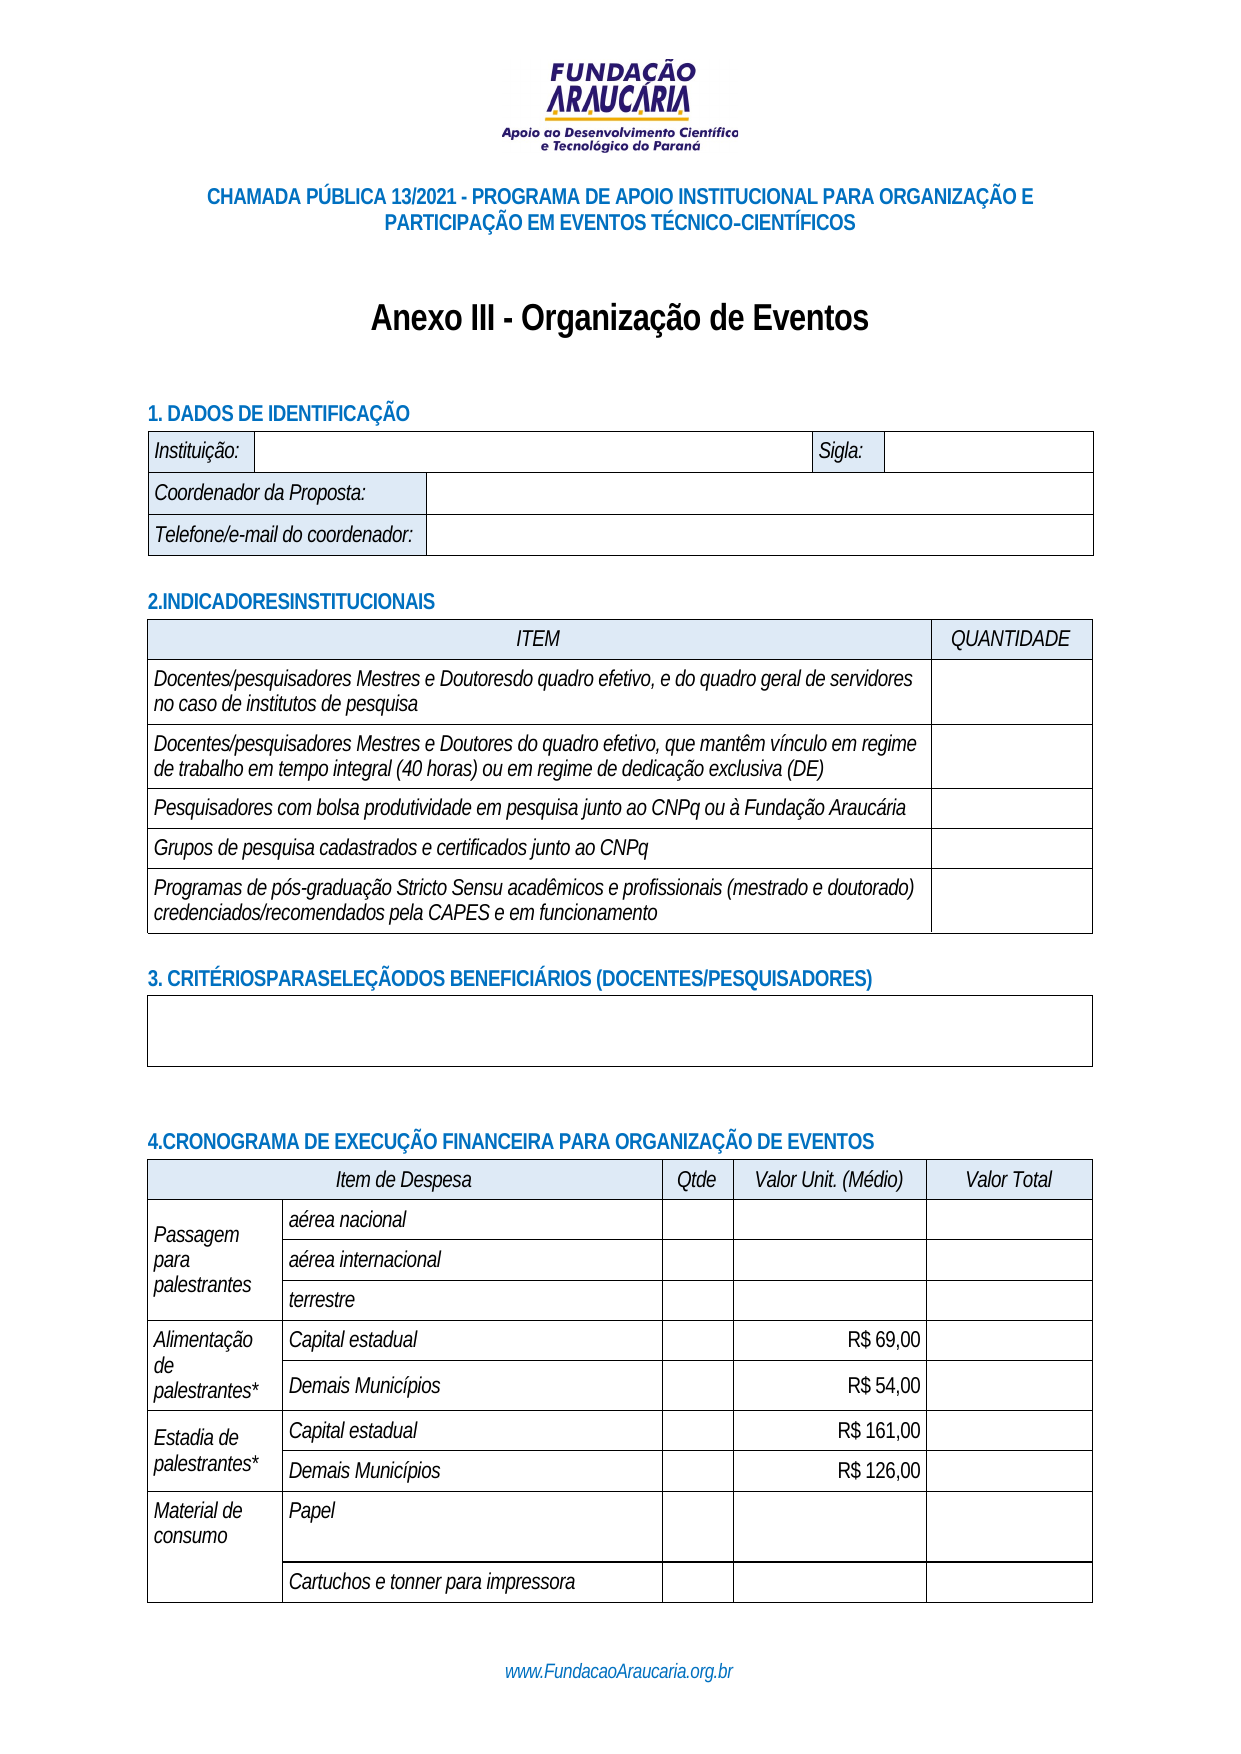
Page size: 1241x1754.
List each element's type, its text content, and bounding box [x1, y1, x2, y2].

table_cell [734, 1281, 926, 1320]
table_cell [932, 660, 1092, 723]
table_cell Demais Municípios [283, 1361, 662, 1410]
table_cell [932, 829, 1092, 868]
table_cell [932, 869, 1092, 932]
table_cell Capital estadual [283, 1411, 662, 1450]
table_cell [927, 1451, 1092, 1491]
table_cell [932, 725, 1092, 788]
table_header QUANTIDADE [932, 620, 1092, 659]
table_cell [663, 1492, 733, 1561]
table_cell [663, 1281, 733, 1320]
table_cell Passagem para palestrantes [148, 1200, 282, 1320]
table_cell Docentes/pesquisadores Mestres e Doutoresdo quadro efetivo, e do quadro geral de servidores no caso de institutos de pesquisa [148, 660, 931, 723]
table_cell [927, 1281, 1092, 1320]
table_cell [663, 1321, 733, 1360]
table_header Qtde [663, 1160, 733, 1199]
table_cell [927, 1411, 1092, 1450]
table_cell Coordenador da Proposta: [149, 473, 426, 514]
table_cell aérea nacional [283, 1200, 662, 1239]
picture [502, 59, 739, 153]
table_cell aérea internacional [283, 1240, 662, 1279]
table_cell [663, 1240, 733, 1279]
table_header Item de Despesa [148, 1160, 662, 1199]
table_cell R$ 161,00 [734, 1411, 926, 1450]
table_cell Papel [283, 1492, 662, 1561]
table_cell [927, 1361, 1092, 1410]
table_cell [734, 1563, 926, 1602]
table_header Valor Unit. (Médio) [734, 1160, 926, 1199]
text CHAMADA PÚBLICA 13/2021 - PROGRAMA DE APOIO INSTITUCIONAL PARA ORGANIZAÇÃO E PARTICIPAÇÃO EM EVENTOS TÉCNICO‐CIENTÍFICOS [148, 184, 1092, 236]
table_cell Capital estadual [283, 1321, 662, 1360]
table_cell [734, 1492, 926, 1561]
table_cell Material de consumo [148, 1492, 282, 1602]
table_cell Pesquisadores com bolsa produtividade em pesquisa junto ao CNPq ou à Fundação Araucária [148, 789, 931, 828]
table_cell [932, 789, 1092, 828]
table_cell Demais Municípios [283, 1451, 662, 1491]
table_header [255, 432, 812, 472]
text 4.CRONOGRAMA DE EXECUÇÃO FINANCEIRA PARA ORGANIZAÇÃO DE EVENTOS [148, 1130, 1092, 1155]
text 2.INDICADORESINSTITUCIONAIS [148, 590, 1092, 615]
table_cell [663, 1200, 733, 1239]
table_cell R$ 126,00 [734, 1451, 926, 1491]
table_cell [427, 473, 1093, 514]
table_cell Alimentação de palestrantes* [148, 1321, 282, 1410]
table_header Valor Total [927, 1160, 1092, 1199]
table_cell [927, 1492, 1092, 1561]
table_cell [734, 1200, 926, 1239]
table_cell Estadia de palestrantes* [148, 1411, 282, 1491]
table_header [885, 432, 1093, 472]
table_cell [427, 515, 1093, 555]
table_cell R$ 69,00 [734, 1321, 926, 1360]
table_cell [927, 1563, 1092, 1602]
table_cell [927, 1321, 1092, 1360]
table_cell Grupos de pesquisa cadastrados e certificados junto ao CNPq [148, 829, 931, 868]
table_cell [663, 1361, 733, 1410]
table_cell Programas de pós-graduação Stricto Sensu acadêmicos e profissionais (mestrado e doutorado) credenciados/recomendados pela CAPES e em funcionamento [148, 869, 931, 932]
table_cell [663, 1411, 733, 1450]
table_cell terrestre [283, 1281, 662, 1320]
text 1. DADOS DE IDENTIFICAÇÃO [148, 402, 1092, 427]
table_cell [734, 1240, 926, 1279]
table_header Instituição: [149, 432, 254, 472]
table_cell Cartuchos e tonner para impressora [283, 1563, 662, 1602]
table_header Sigla: [813, 432, 884, 472]
table_cell Telefone/e-mail do coordenador: [149, 515, 426, 555]
table_cell Docentes/pesquisadores Mestres e Doutores do quadro efetivo, que mantêm vínculo em regime de trabalho em tempo integral (40 horas) ou em regime de dedicação exclusiva (DE) [148, 725, 931, 788]
table_cell [927, 1200, 1092, 1239]
table_header ITEM [148, 620, 931, 659]
table_cell R$ 54,00 [734, 1361, 926, 1410]
table_cell [663, 1451, 733, 1491]
table_cell [927, 1240, 1092, 1279]
text 3. CRITÉRIOSPARASELEÇÃODOS BENEFICIÁRIOS (DOCENTES/PESQUISADORES) [148, 966, 1092, 991]
table_header [148, 996, 1092, 1066]
table_cell [663, 1563, 733, 1602]
text Anexo III - Organização de Eventos [148, 298, 1092, 339]
